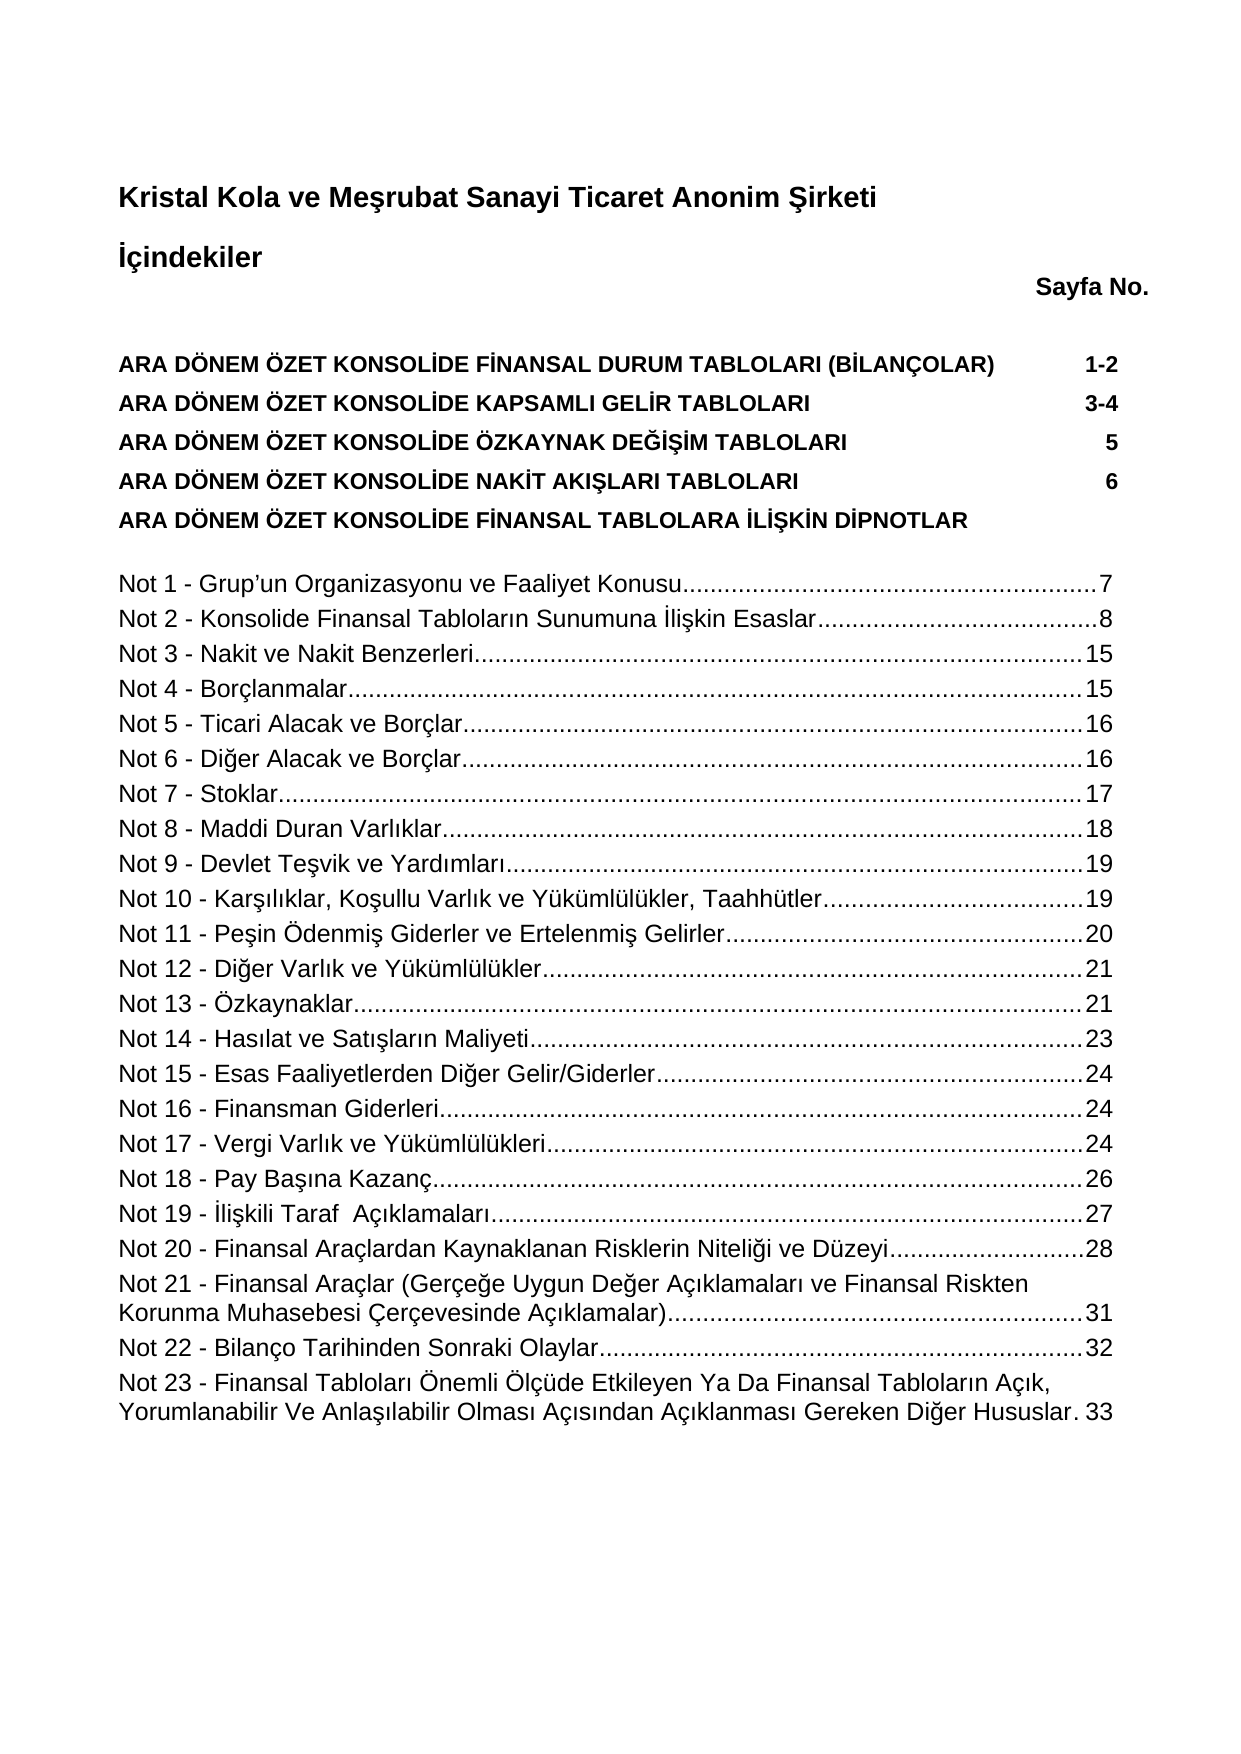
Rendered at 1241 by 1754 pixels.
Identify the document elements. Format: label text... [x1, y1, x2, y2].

text Not 21 - Finansal Araçlar (Gerçeğe Uygun Değer Açıklamaları ve Finansal Riskten Korunma Muhasebesi Çerçevesinde Açıklamalar) 31 [118, 1269, 1114, 1327]
text Not 17 - Vergi Varlık ve Yükümlülükleri 24 [118, 1129, 1114, 1158]
text ARA DÖNEM ÖZET KONSOLİDE NAKİT AKIŞLARI TABLOLARI 6 [118, 468, 1114, 494]
text Not 7 - Stoklar 17 [118, 779, 1114, 808]
text İçindekiler [118, 242, 1114, 274]
text ARA DÖNEM ÖZET KONSOLİDE KAPSAMLI GELİR TABLOLARI 3-4 [118, 390, 1114, 416]
text Not 22 - Bilanço Tarihinden Sonraki Olaylar 32 [118, 1333, 1114, 1362]
text Not 13 - Özkaynaklar 21 [118, 989, 1114, 1018]
text Not 4 - Borçlanmalar 15 [118, 674, 1114, 703]
text Not 10 - Karşılıklar, Koşullu Varlık ve Yükümlülükler, Taahhütler 19 [118, 884, 1114, 913]
text ARA DÖNEM ÖZET KONSOLİDE FİNANSAL TABLOLARA İLİŞKİN DİPNOTLAR [118, 507, 1114, 533]
text Not 6 - Diğer Alacak ve Borçlar 16 [118, 744, 1114, 773]
text Not 1 - Grup’un Organizasyonu ve Faaliyet Konusu 7 [118, 569, 1114, 598]
text Not 9 - Devlet Teşvik ve Yardımları 19 [118, 849, 1114, 878]
text Not 14 - Hasılat ve Satışların Maliyeti 23 [118, 1024, 1114, 1053]
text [118, 180, 1114, 213]
text ARA DÖNEM ÖZET KONSOLİDE FİNANSAL DURUM TABLOLARI (BİLANÇOLAR) 1-2 [118, 351, 1114, 377]
text ARA DÖNEM ÖZET KONSOLİDE ÖZKAYNAK DEĞİŞİM TABLOLARI 5 [118, 429, 1114, 455]
text Not 12 - Diğer Varlık ve Yükümlülükler 21 [118, 954, 1114, 983]
text Not 8 - Maddi Duran Varlıklar 18 [118, 814, 1114, 843]
text Not 19 - İlişkili Taraf Açıklamaları 27 [118, 1199, 1114, 1228]
text Not 2 - Konsolide Finansal Tabloların Sunumuna İlişkin Esaslar 8 [118, 604, 1114, 633]
text Not 23 - Finansal Tabloları Önemli Ölçüde Etkileyen Ya Da Finansal Tabloların Açık, Yorumlanabilir Ve Anlaşılabilir Olması Açısından Açıklanması Gereken Diğer Hususlar 33 [118, 1368, 1114, 1426]
text Not 16 - Finansman Giderleri 24 [118, 1094, 1114, 1123]
text Sayfa No. [118, 274, 1114, 301]
text Not 15 - Esas Faaliyetlerden Diğer Gelir/Giderler 24 [118, 1059, 1114, 1088]
text Not 20 - Finansal Araçlardan Kaynaklanan Risklerin Niteliği ve Düzeyi 28 [118, 1234, 1114, 1263]
text Not 5 - Ticari Alacak ve Borçlar 16 [118, 709, 1114, 738]
text Not 3 - Nakit ve Nakit Benzerleri 15 [118, 639, 1114, 668]
text Not 11 - Peşin Ödenmiş Giderler ve Ertelenmiş Gelirler 20 [118, 919, 1114, 948]
text Not 18 - Pay Başına Kazanç 26 [118, 1164, 1114, 1193]
